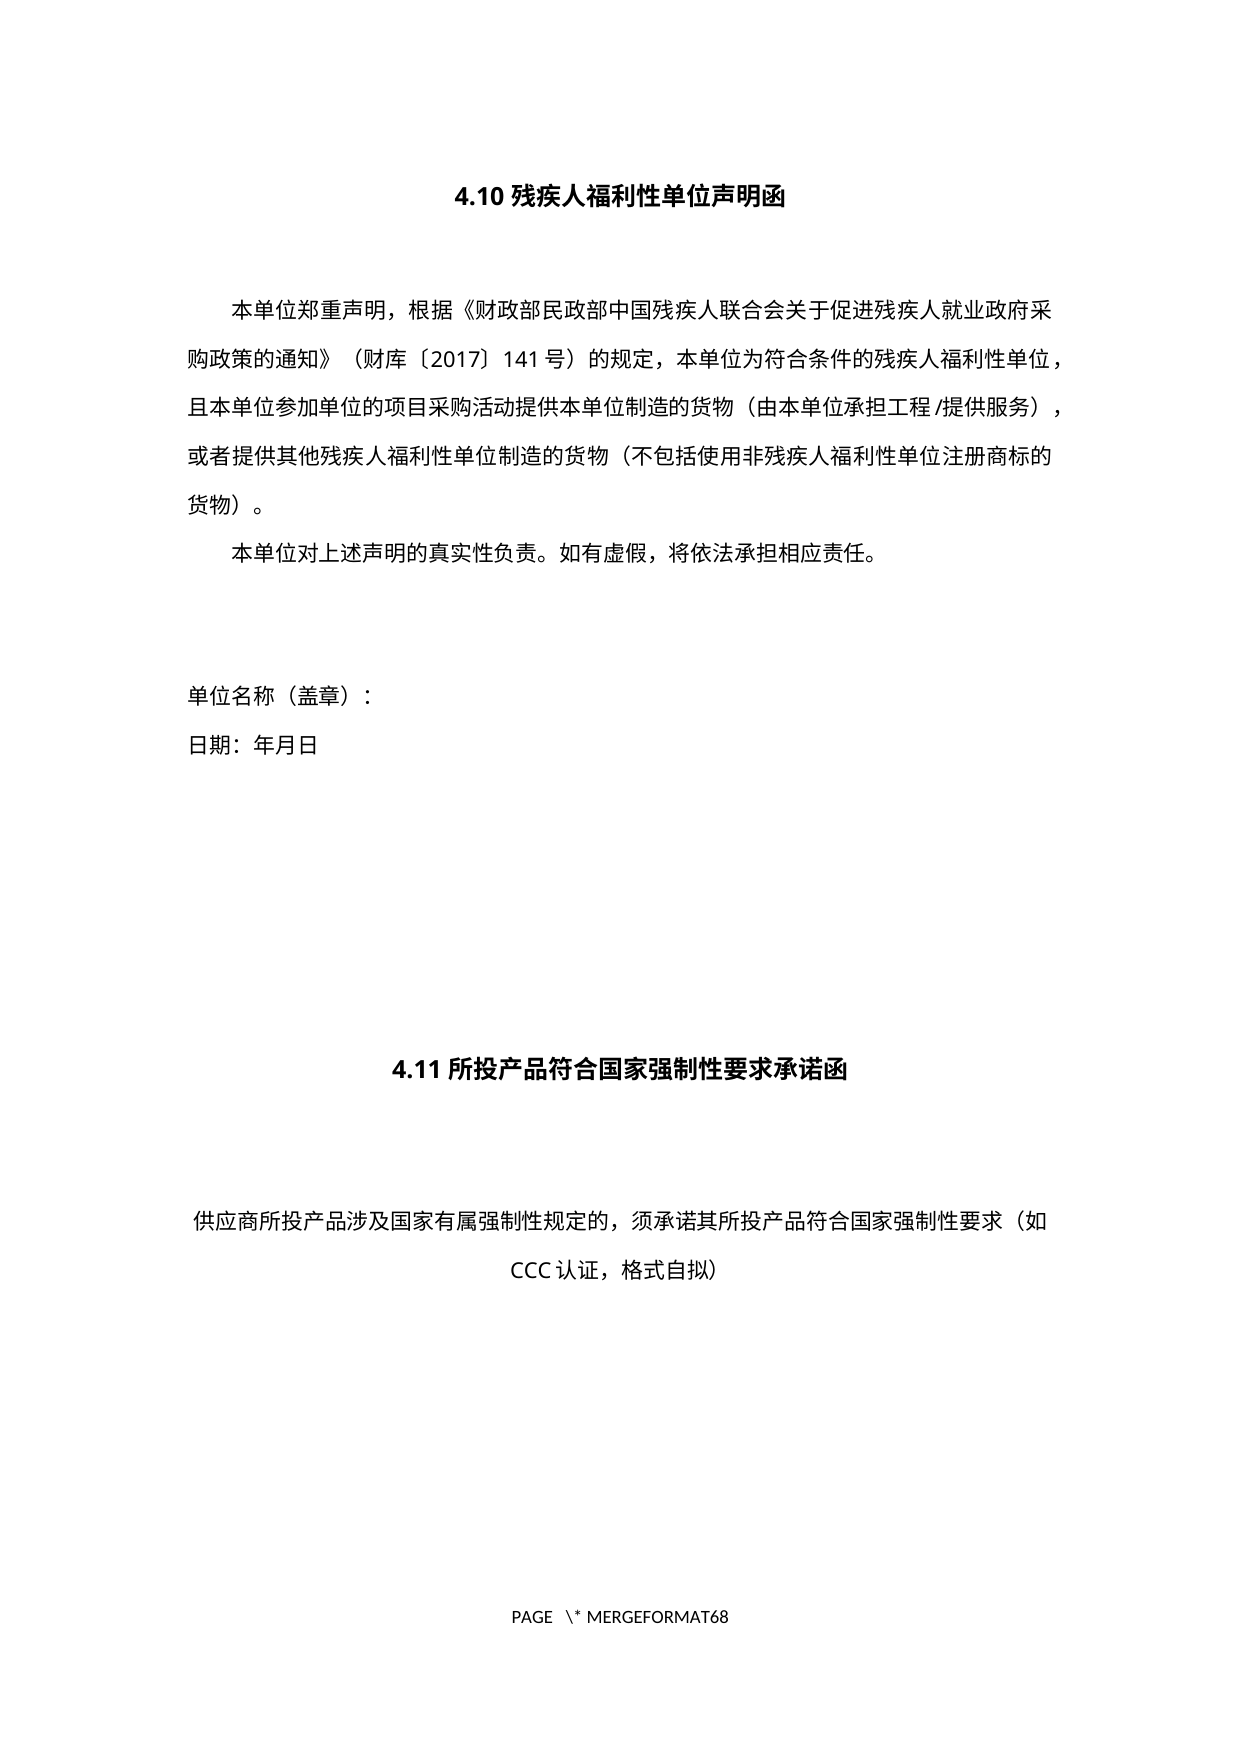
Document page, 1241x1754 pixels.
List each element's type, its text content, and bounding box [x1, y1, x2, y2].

text 日期：年月日 [187, 727, 1053, 760]
text 单位名称（盖章）： [187, 679, 1053, 711]
text 4.11 所投产品符合国家强制性要求承诺函 [187, 1036, 1053, 1101]
text 本单位郑重声明，根据《财政部民政部中国残疾人联合会关于促进残疾人就业政府采购政策的通知》（财库〔2017〕141号）的规定，本单位为符合条件的残疾人福利性单位，且本单位参加单位的项目采购活动提供本单位制造的货物（由本单位承担工程/提供服务），或者提供其他残疾人福利性单位制造的货物（不包括使用非残疾人福利性单位注册商标的货物）。 [187, 292, 1053, 520]
text 供应商所投产品涉及国家有属强制性规定的，须承诺其所投产品符合国家强制性要求（如CCC认证，格式自拟） [187, 1203, 1053, 1285]
text 本单位对上述声明的真实性负责。如有虚假，将依法承担相应责任。 [187, 536, 1053, 568]
text 4.10 残疾人福利性单位声明函 [187, 162, 1053, 227]
